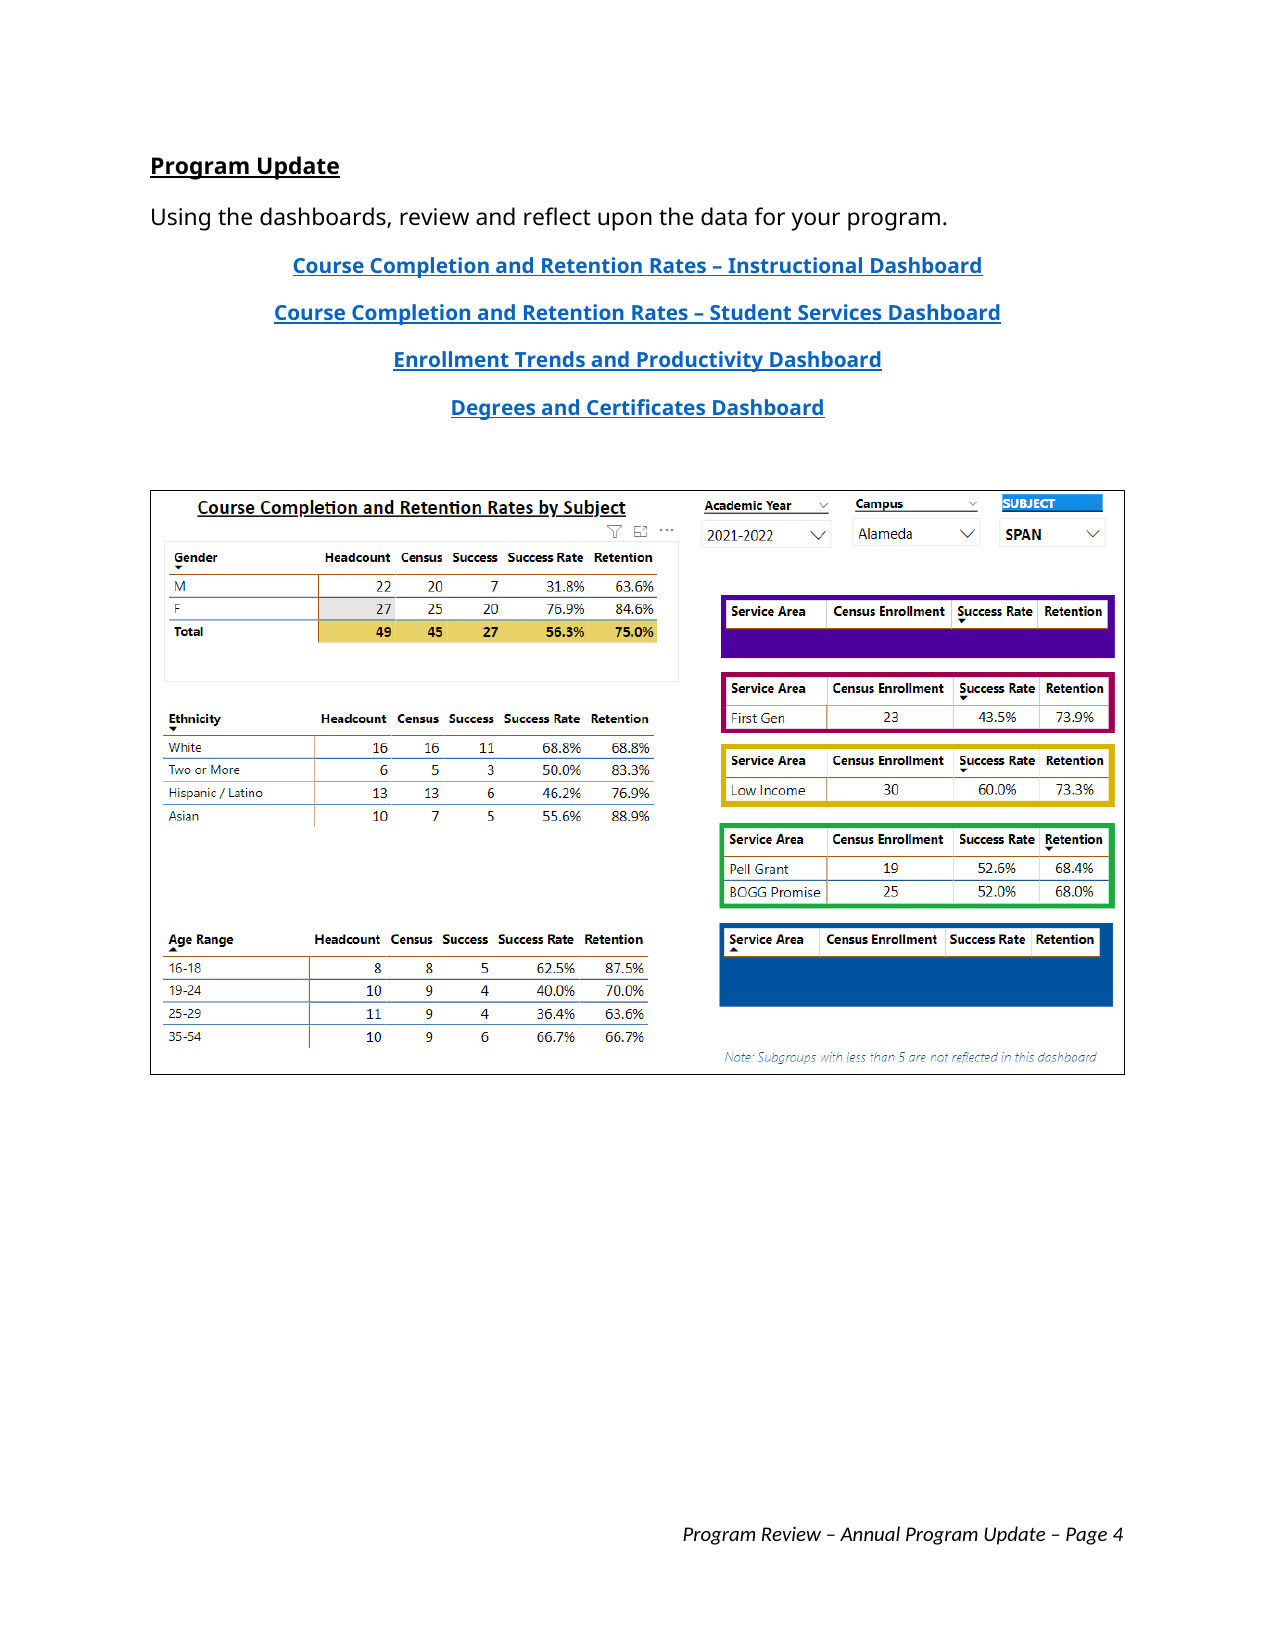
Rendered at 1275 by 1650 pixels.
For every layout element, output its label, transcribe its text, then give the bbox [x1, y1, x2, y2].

text Degrees and Certificates Dashboard [150, 393, 1125, 421]
text Course Completion and Retention Rates – Student Services Dashboard [150, 298, 1125, 327]
text Using the dashboards, review and reflect upon the data for your program. [150, 200, 1125, 232]
picture [151, 491, 1124, 1074]
text Course Completion and Retention Rates – Instructional Dashboard [150, 251, 1125, 279]
text Program Update [150, 150, 1125, 181]
text Enrollment Trends and Productivity Dashboard [150, 345, 1125, 374]
